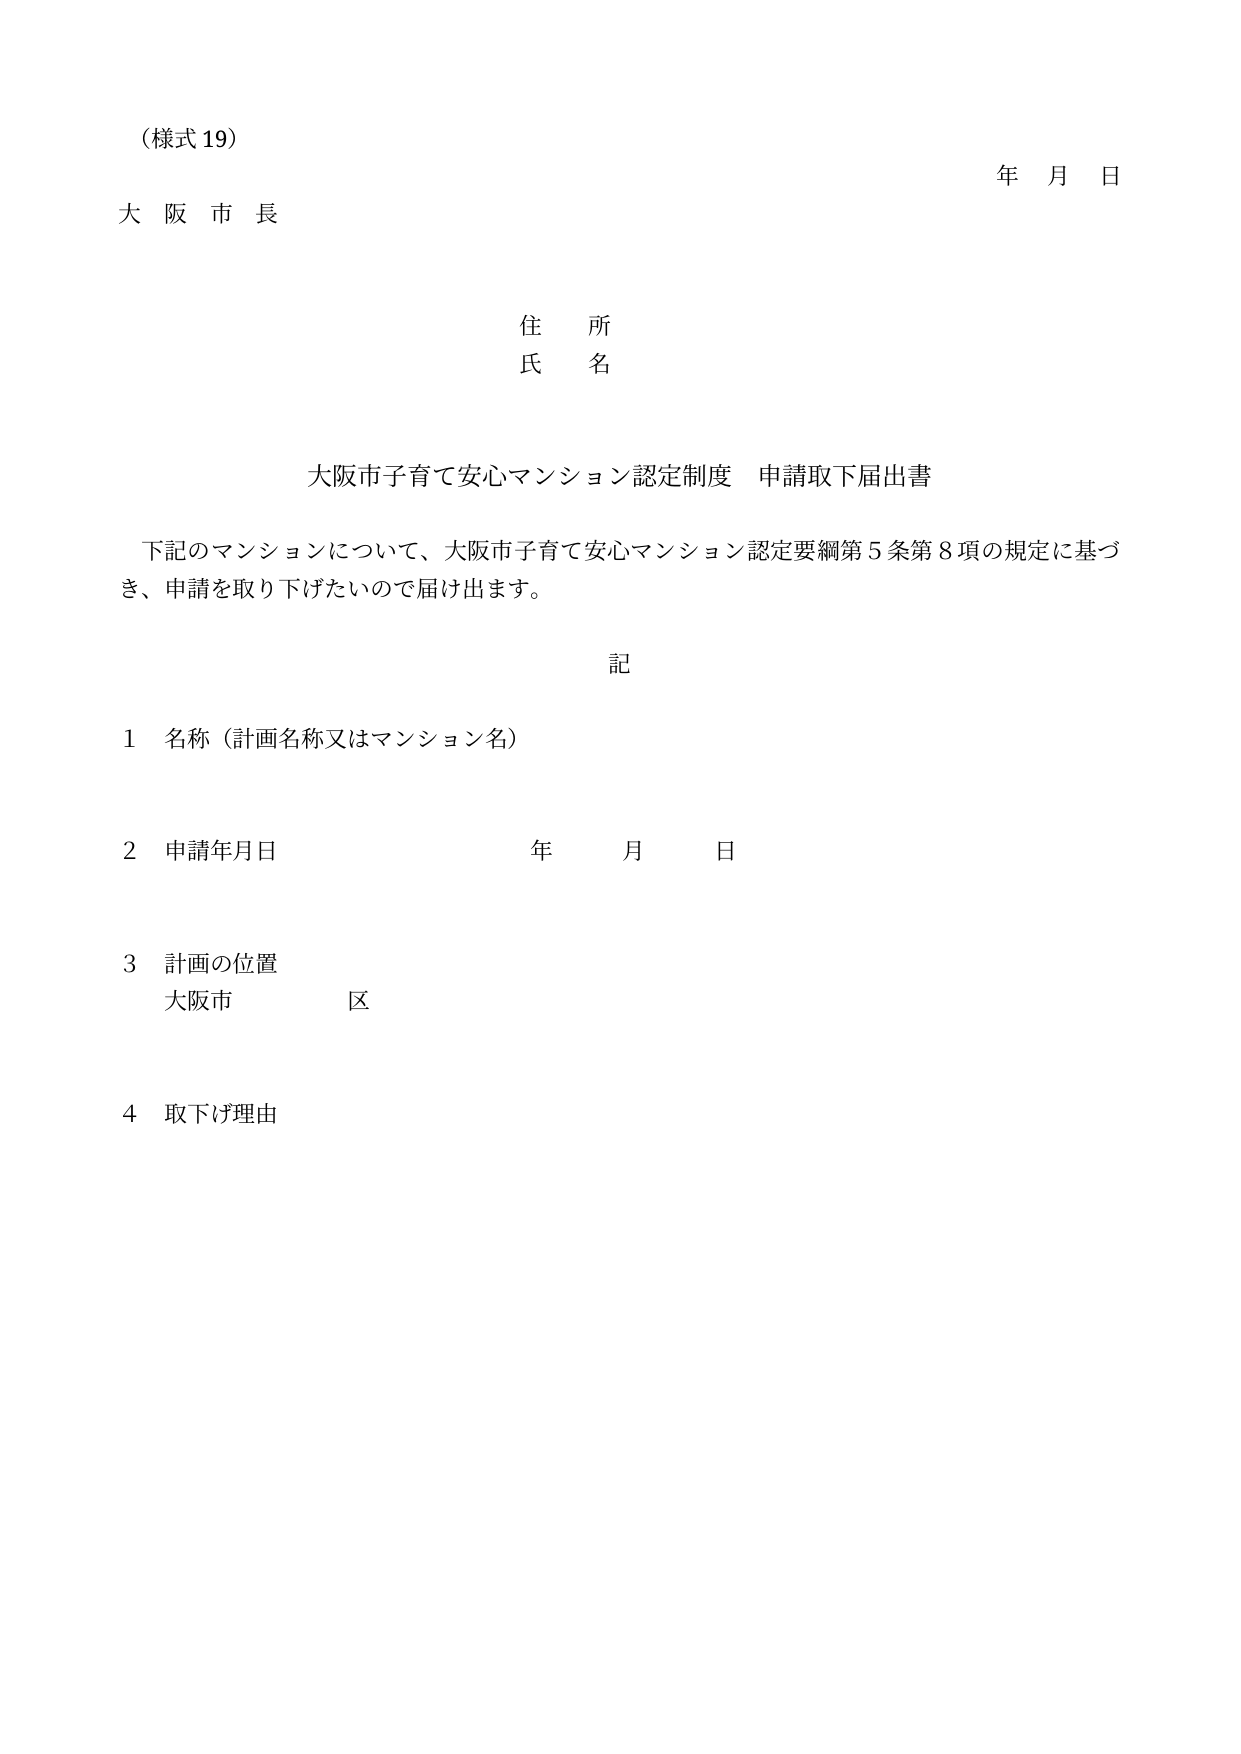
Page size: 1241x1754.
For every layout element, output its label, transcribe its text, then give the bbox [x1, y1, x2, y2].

text １ 名称（計画名称又はマンション名） [118, 718, 1122, 756]
text ４ 取下げ理由 [118, 1093, 1122, 1131]
text 氏 名 [118, 343, 1122, 381]
text ３ 計画の位置 [118, 943, 1122, 981]
text ２ 申請年月日 年 月 日 [118, 831, 1122, 868]
text 大阪市 区 [118, 981, 1122, 1018]
text 大 阪 市 長 [118, 193, 1122, 231]
text 下記のマンションについて、大阪市子育て安心マンション認定要綱第５条第８項の規定に基づき、申請を取り下げたいので届け出ます。 [118, 531, 1122, 606]
text 住 所 [118, 306, 1122, 343]
text 大阪市子育て安心マンション認定制度 申請取下届出書 [118, 456, 1122, 493]
text 年 月 日 [118, 156, 1122, 193]
subtitle 記 [118, 643, 1122, 681]
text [118, 118, 1022, 156]
